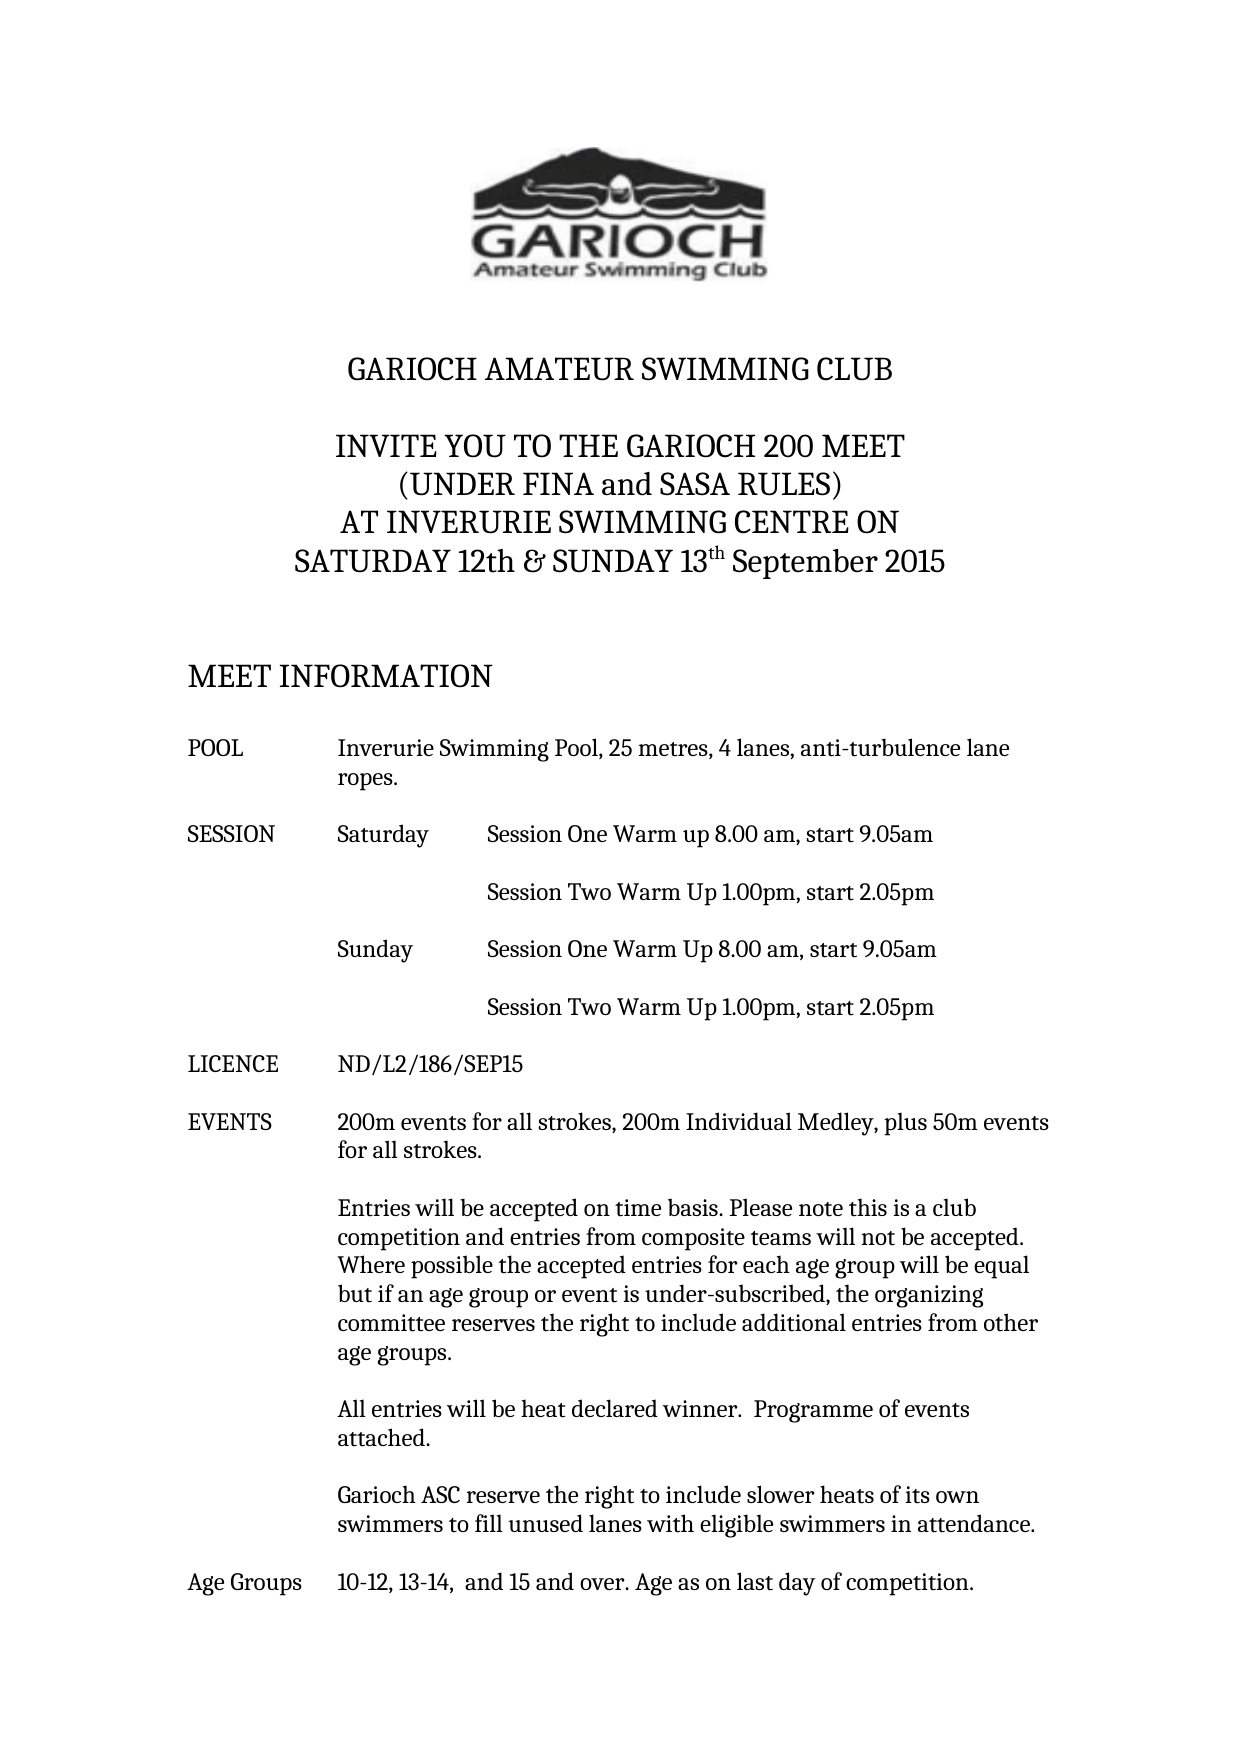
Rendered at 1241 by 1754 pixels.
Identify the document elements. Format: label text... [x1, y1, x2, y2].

text Garioch ASC reserve the right to include slower heats of its own swimmers to fill unused lanes with eligible swimmers in attendance. [337, 1481, 1053, 1539]
text Age Groups 10-12, 13-14, and 15 and over. Age as on last day of competition. [187, 1567, 1053, 1596]
text MEET INFORMATION [187, 657, 1053, 695]
text EVENTS 200m events for all strokes, 200m Individual Medley, plus 50m events for all strokes. [187, 1107, 1053, 1165]
text INVITE YOU TO THE GARIOCH 200 MEET [187, 427, 1053, 465]
text Session Two Warm Up 1.00pm, start 2.05pm [187, 877, 1053, 906]
text Session Two Warm Up 1.00pm, start 2.05pm [187, 992, 1053, 1021]
text SESSION Saturday Session One Warm up 8.00 am, start 9.05am [187, 820, 1053, 849]
text SATURDAY 12th & SUNDAY 13th September 2015 [187, 542, 1053, 580]
text Entries will be accepted on time basis. Please note this is a club competition and entries from composite teams will not be accepted. Where possible the accepted entries for each age group will be equal but if an age group or event is under-subscribed, the organizing committee reserves the right to include additional entries from other age groups. [337, 1194, 1053, 1366]
text All entries will be heat declared winner. Programme of events attached. [337, 1395, 1053, 1452]
text (UNDER FINA and SASA RULES) [187, 465, 1053, 504]
text POOL Inverurie Swimming Pool, 25 metres, 4 lanes, anti-turbulence lane ropes. [187, 734, 1053, 791]
text Sunday Session One Warm Up 8.00 am, start 9.05am [187, 935, 1053, 964]
picture [470, 147, 770, 312]
text AT INVERURIE SWIMMING CENTRE ON [187, 504, 1053, 542]
text GARIOCH AMATEUR SWIMMING CLUB [187, 350, 1053, 389]
text LICENCE ND/L2/186/SEP15 [187, 1050, 1053, 1079]
